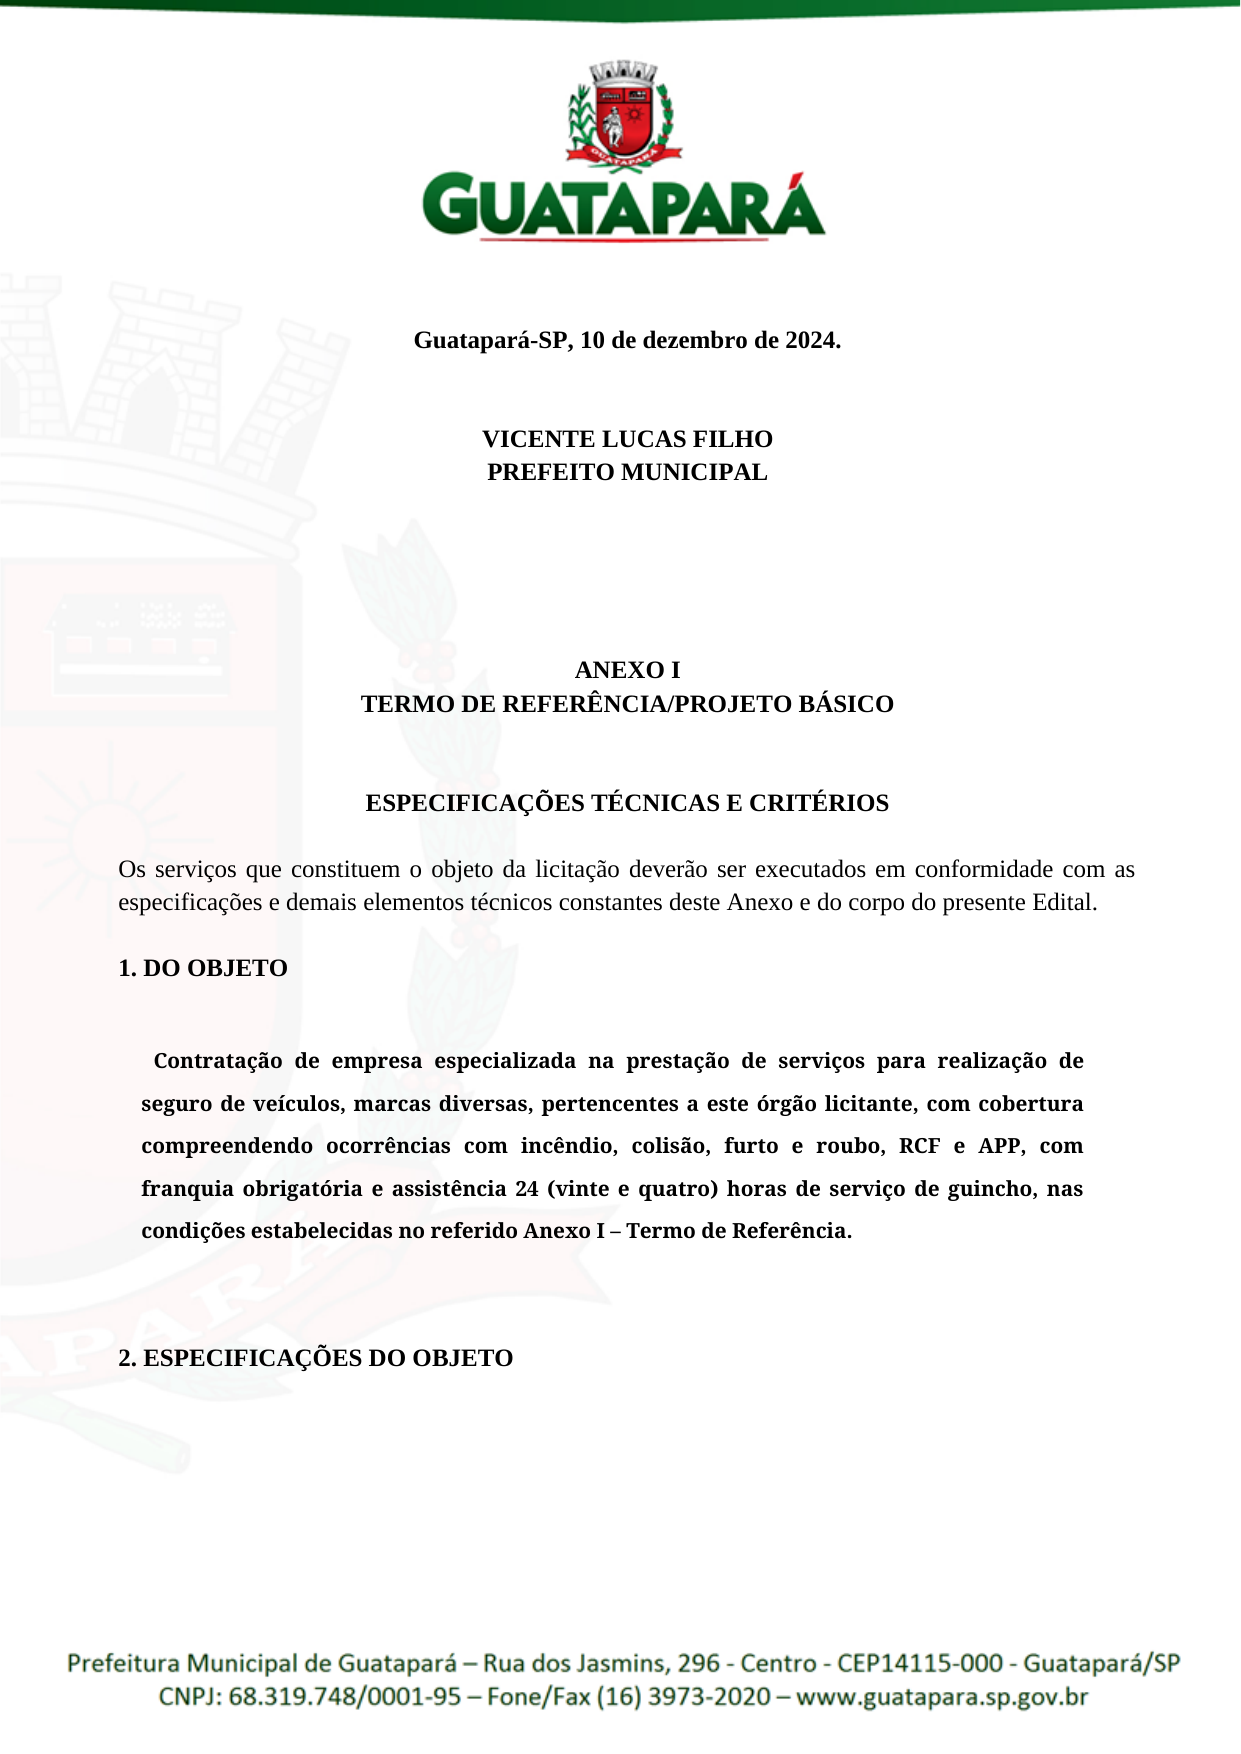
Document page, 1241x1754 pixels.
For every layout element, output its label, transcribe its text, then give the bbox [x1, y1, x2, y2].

text VICENTE LUCAS FILHO [118, 424, 1137, 453]
text ANEXO I [118, 656, 1137, 684]
text Contratação de empresa especializada na prestação de serviços para realização de seguro de veículos, marcas diversas, pertencentes a este órgão licitante, com cobertura compreendendo ocorrências com incêndio, colisão, furto e roubo, RCF e APP, com franquia obrigatória e assistência 24 (vinte e quatro) horas de serviço de guincho, nas condições estabelecidas no referido Anexo I – Termo de Referência. [141, 1046, 1085, 1245]
text Os serviços que constituem o objeto da licitação deverão ser executados em conformidade com as especificações e demais elementos técnicos constantes deste Anexo e do corpo do presente Edital. [118, 854, 1137, 916]
text ESPECIFICAÇÕES TÉCNICAS E CRITÉRIOS [118, 788, 1137, 816]
text Guatapará-SP, 10 de dezembro de 2024. [118, 325, 1137, 354]
text TERMO DE REFERÊNCIA/PROJETO BÁSICO [118, 689, 1137, 717]
picture [0, 0, 1241, 1752]
text PREFEITO MUNICIPAL [118, 457, 1137, 486]
text 2. ESPECIFICAÇÕES DO OBJETO [118, 1343, 1137, 1372]
text 1. DO OBJETO [118, 953, 1137, 982]
